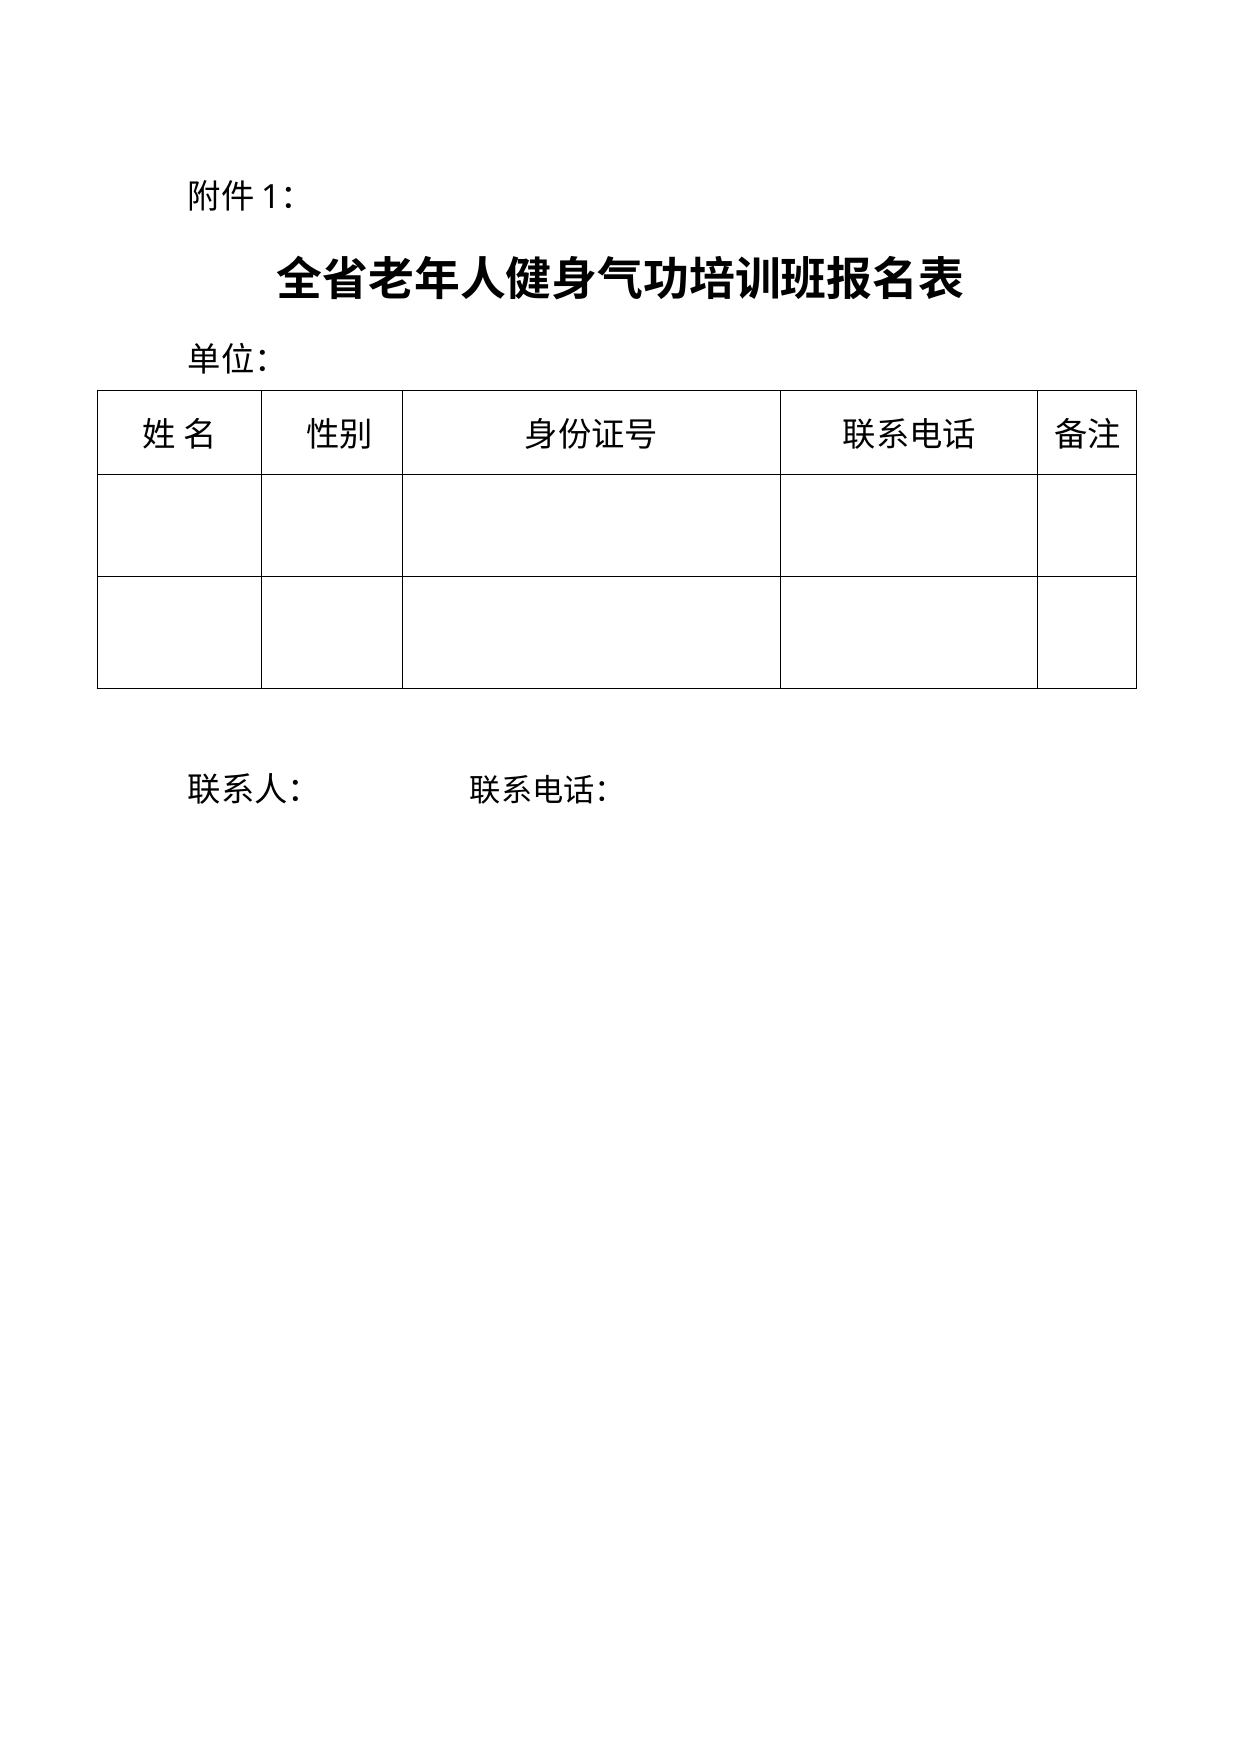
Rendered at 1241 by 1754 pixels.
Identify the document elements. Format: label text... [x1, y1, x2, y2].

table_cell [98, 577, 261, 688]
table_cell [781, 577, 1037, 688]
table_header 身份证号 [403, 391, 780, 474]
table_cell [262, 577, 402, 688]
table_cell [403, 475, 780, 576]
text 附件1： [187, 162, 1053, 227]
table_header 备注 [1038, 391, 1136, 474]
table_header 联系电话 [781, 391, 1037, 474]
text 联系人： 联系电话： [187, 754, 1053, 819]
text 单位： [187, 324, 1053, 389]
table_header 姓 名 [98, 391, 261, 474]
table_cell [781, 475, 1037, 576]
table_cell [1038, 577, 1136, 688]
table_cell [1038, 475, 1136, 576]
table_header 性别 [262, 391, 402, 474]
table_cell [262, 475, 402, 576]
table_cell [403, 577, 780, 688]
table_cell [98, 475, 261, 576]
text 全省老年人健身气功培训班报名表 [187, 227, 1053, 324]
